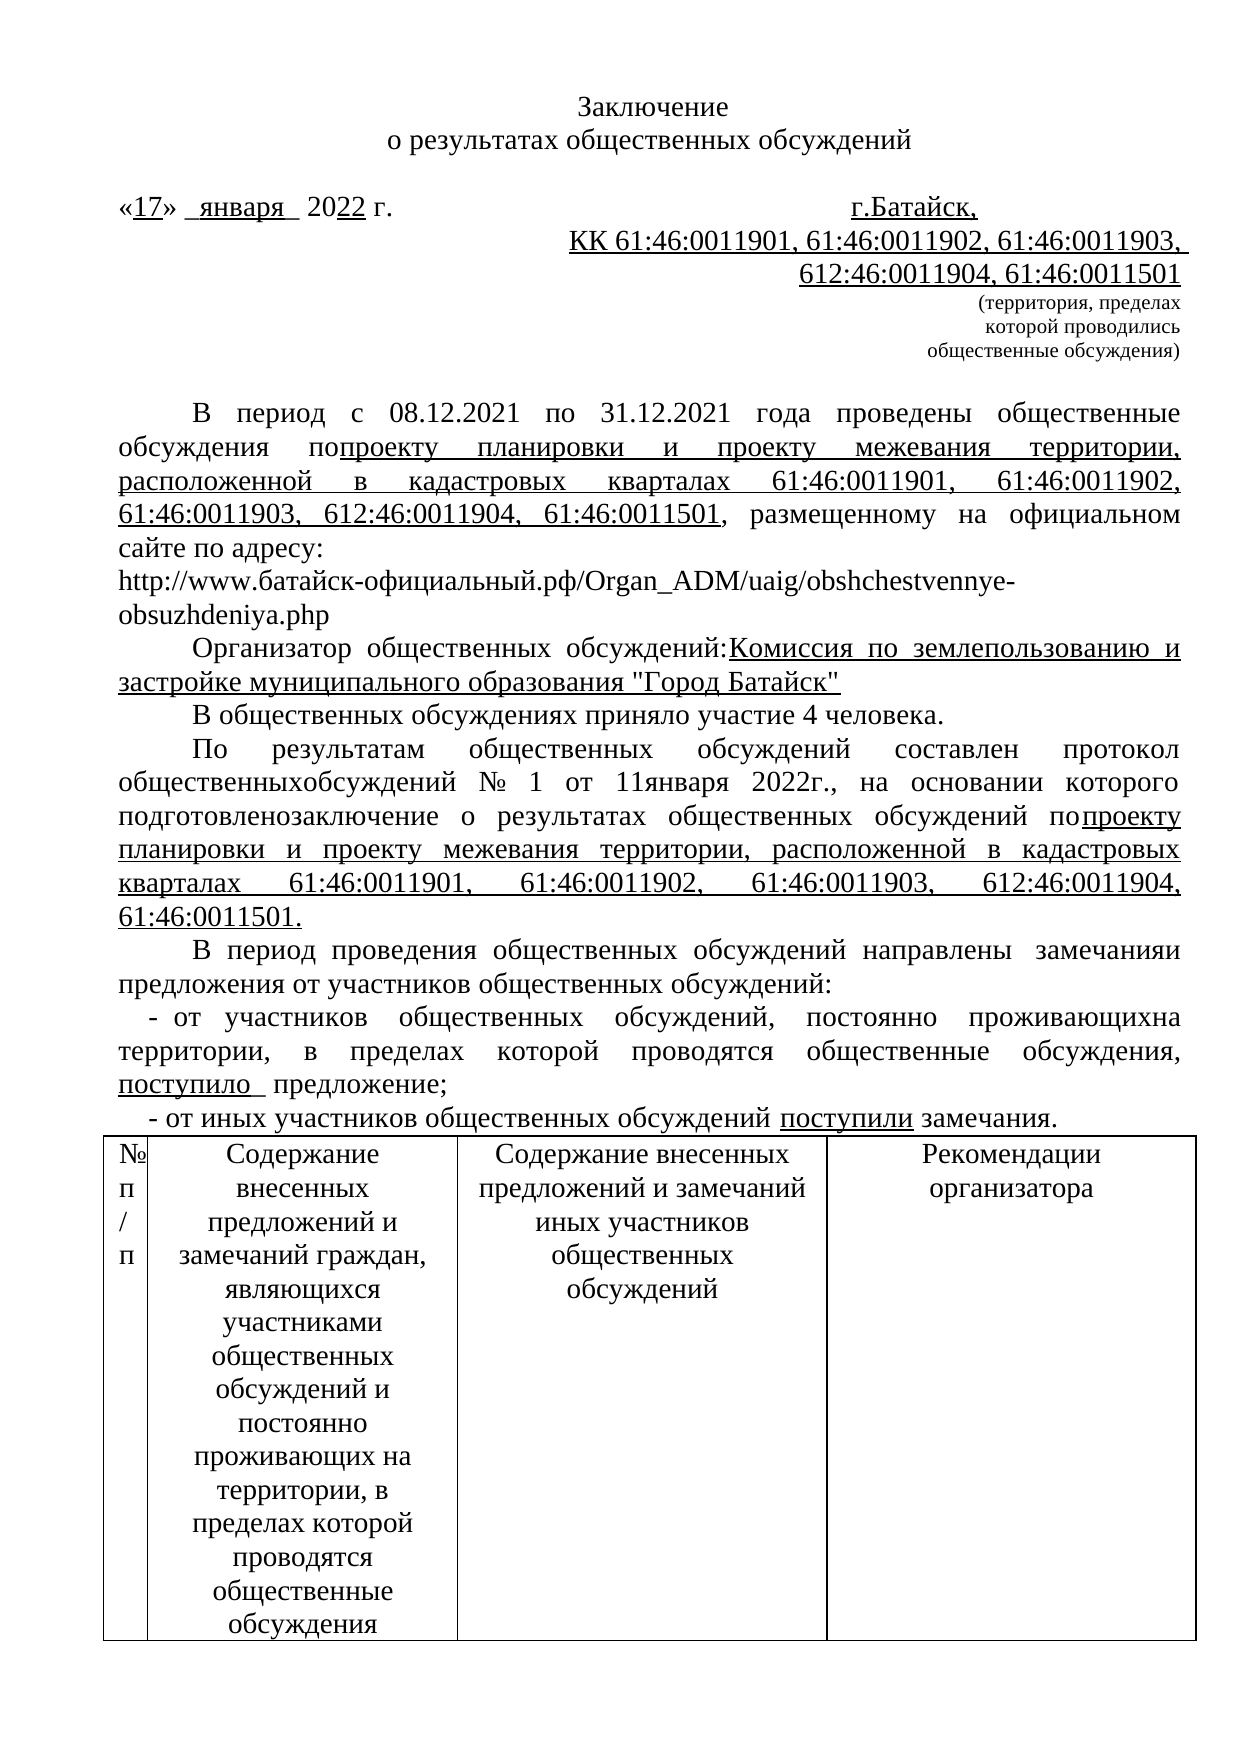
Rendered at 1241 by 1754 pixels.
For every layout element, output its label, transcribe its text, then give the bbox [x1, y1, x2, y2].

text По результатам общественных обсуждений составлен протокол общественныхобсуждений № 1 от 11января 2022г., на основании которого подготовленозаключение о результатах общественных обсуждений попроекту планировки и проекту межевания территории, расположенной в кадастровых кварталах 61:46:0011901, 61:46:0011902, 61:46:0011903, 612:46:0011904, 61:46:0011501. [118, 862, 1181, 894]
text Заключение [118, 89, 1181, 122]
text о результатах общественных обсуждений [118, 122, 1181, 156]
text В период с 08.12.2021 по 31.12.2021 года проведены общественные обсуждения попроекту планировки и проекту межевания территории, расположенной в кадастровых кварталах 61:46:0011901, 61:46:0011902, 61:46:0011903, 612:46:0011904, 61:46:0011501, размещенному на официальном сайте по адресу: [118, 493, 1181, 563]
table_cell № п/п [104, 1137, 147, 1640]
text «17» _января_ 2022 г. г.Батайск, [118, 189, 1181, 223]
text Организатор общественных обсуждений:Комиссия по землепользованию и застройке муниципального образования "Город Батайск" [118, 630, 1181, 697]
text - от участников общественных обсуждений, постоянно проживающихна территории, в пределах которой проводятся общественные обсуждения, поступило_ предложение; [118, 999, 1181, 1100]
table_cell Содержание внесенных предложений и замечаний граждан, являющихся участниками общественных обсуждений и постоянно проживающих на территории, в пределах которой проводятся общественные обсуждения [148, 1137, 457, 1640]
text В общественных обсуждениях приняло участие 4 человека. [118, 697, 1181, 731]
text http://www.батайск-официальный.рф/Organ_ADM/uaig/obshchestvennye-obsuzhdeniya.php [118, 563, 1181, 630]
text 612:46:0011904, 61:46:0011501 [118, 256, 1181, 290]
text - от иных участников общественных обсуждений поступили замечания. [118, 1100, 1181, 1133]
text По результатам общественных обсуждений составлен протокол общественныхобсуждений № 1 от 11января 2022г., на основании которого подготовленозаключение о результатах общественных обсуждений попроекту планировки и проекту межевания территории, расположенной в кадастровых кварталах 61:46:0011901, 61:46:0011902, 61:46:0011903, 612:46:0011904, 61:46:0011501. [118, 731, 1181, 861]
text В период с 08.12.2021 по 31.12.2021 года проведены общественные обсуждения попроекту планировки и проекту межевания территории, расположенной в кадастровых кварталах 61:46:0011901, 61:46:0011902, 61:46:0011903, 612:46:0011904, 61:46:0011501, размещенному на официальном сайте по адресу: [118, 362, 1181, 492]
table_cell Содержание внесенных предложений и замечаний иных участников общественных обсуждений [458, 1137, 826, 1640]
text По результатам общественных обсуждений составлен протокол общественныхобсуждений № 1 от 11января 2022г., на основании которого подготовленозаключение о результатах общественных обсуждений попроекту планировки и проекту межевания территории, расположенной в кадастровых кварталах 61:46:0011901, 61:46:0011902, 61:46:0011903, 612:46:0011904, 61:46:0011501. [118, 896, 1181, 932]
text (территория, пределах [118, 290, 1181, 314]
text общественные обсуждения) [118, 338, 1181, 362]
text КК 61:46:0011901, 61:46:0011902, 61:46:0011903, [118, 223, 1181, 256]
table_cell Рекомендации организатора [828, 1137, 1195, 1640]
text которой проводились [118, 314, 1181, 338]
text В период проведения общественных обсуждений направлены замечанияи предложения от участников общественных обсуждений: [118, 932, 1181, 999]
